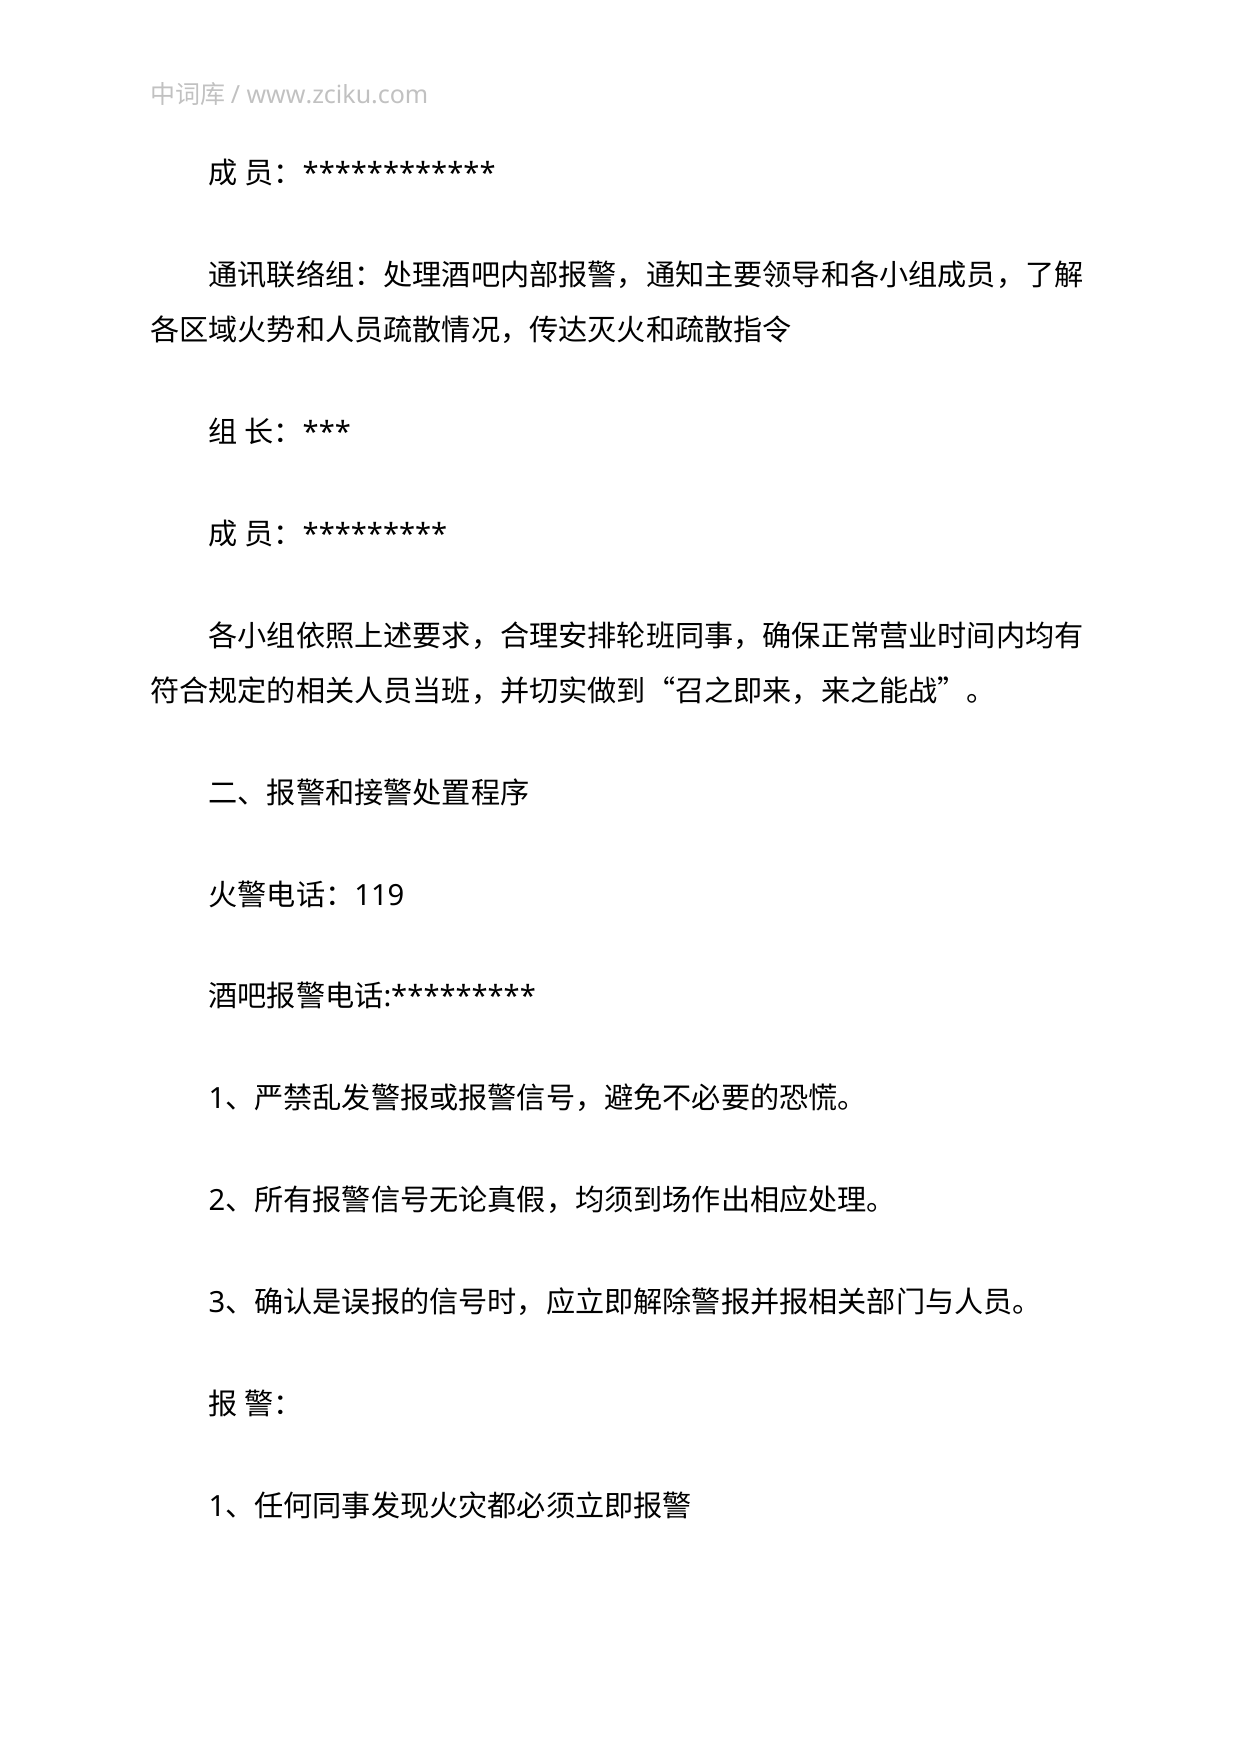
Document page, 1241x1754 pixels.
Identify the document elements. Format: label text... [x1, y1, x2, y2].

text 酒吧报警电话:********* [150, 973, 1090, 1015]
text 火警电话：119 [150, 871, 1090, 913]
text 3、确认是误报的信号时，应立即解除警报并报相关部门与人员。 [150, 1279, 1090, 1321]
text 成 员：********* [150, 511, 1090, 553]
text 2、所有报警信号无论真假，均须到场作出相应处理。 [150, 1177, 1090, 1219]
text 组 长：*** [150, 409, 1090, 451]
text 二、报警和接警处置程序 [150, 769, 1090, 812]
text 1、严禁乱发警报或报警信号，避免不必要的恐慌。 [150, 1075, 1090, 1117]
text 通讯联络组：处理酒吧内部报警，通知主要领导和各小组成员，了解各区域火势和人员疏散情况，传达灭火和疏散指令 [150, 252, 1090, 349]
text 报 警： [150, 1381, 1090, 1423]
text 成 员：************ [150, 150, 1090, 192]
text 各小组依照上述要求，合理安排轮班同事，确保正常营业时间内均有符合规定的相关人员当班，并切实做到“召之即来，来之能战”。 [150, 613, 1090, 710]
text 1、任何同事发现火灾都必须立即报警 [150, 1483, 1090, 1525]
